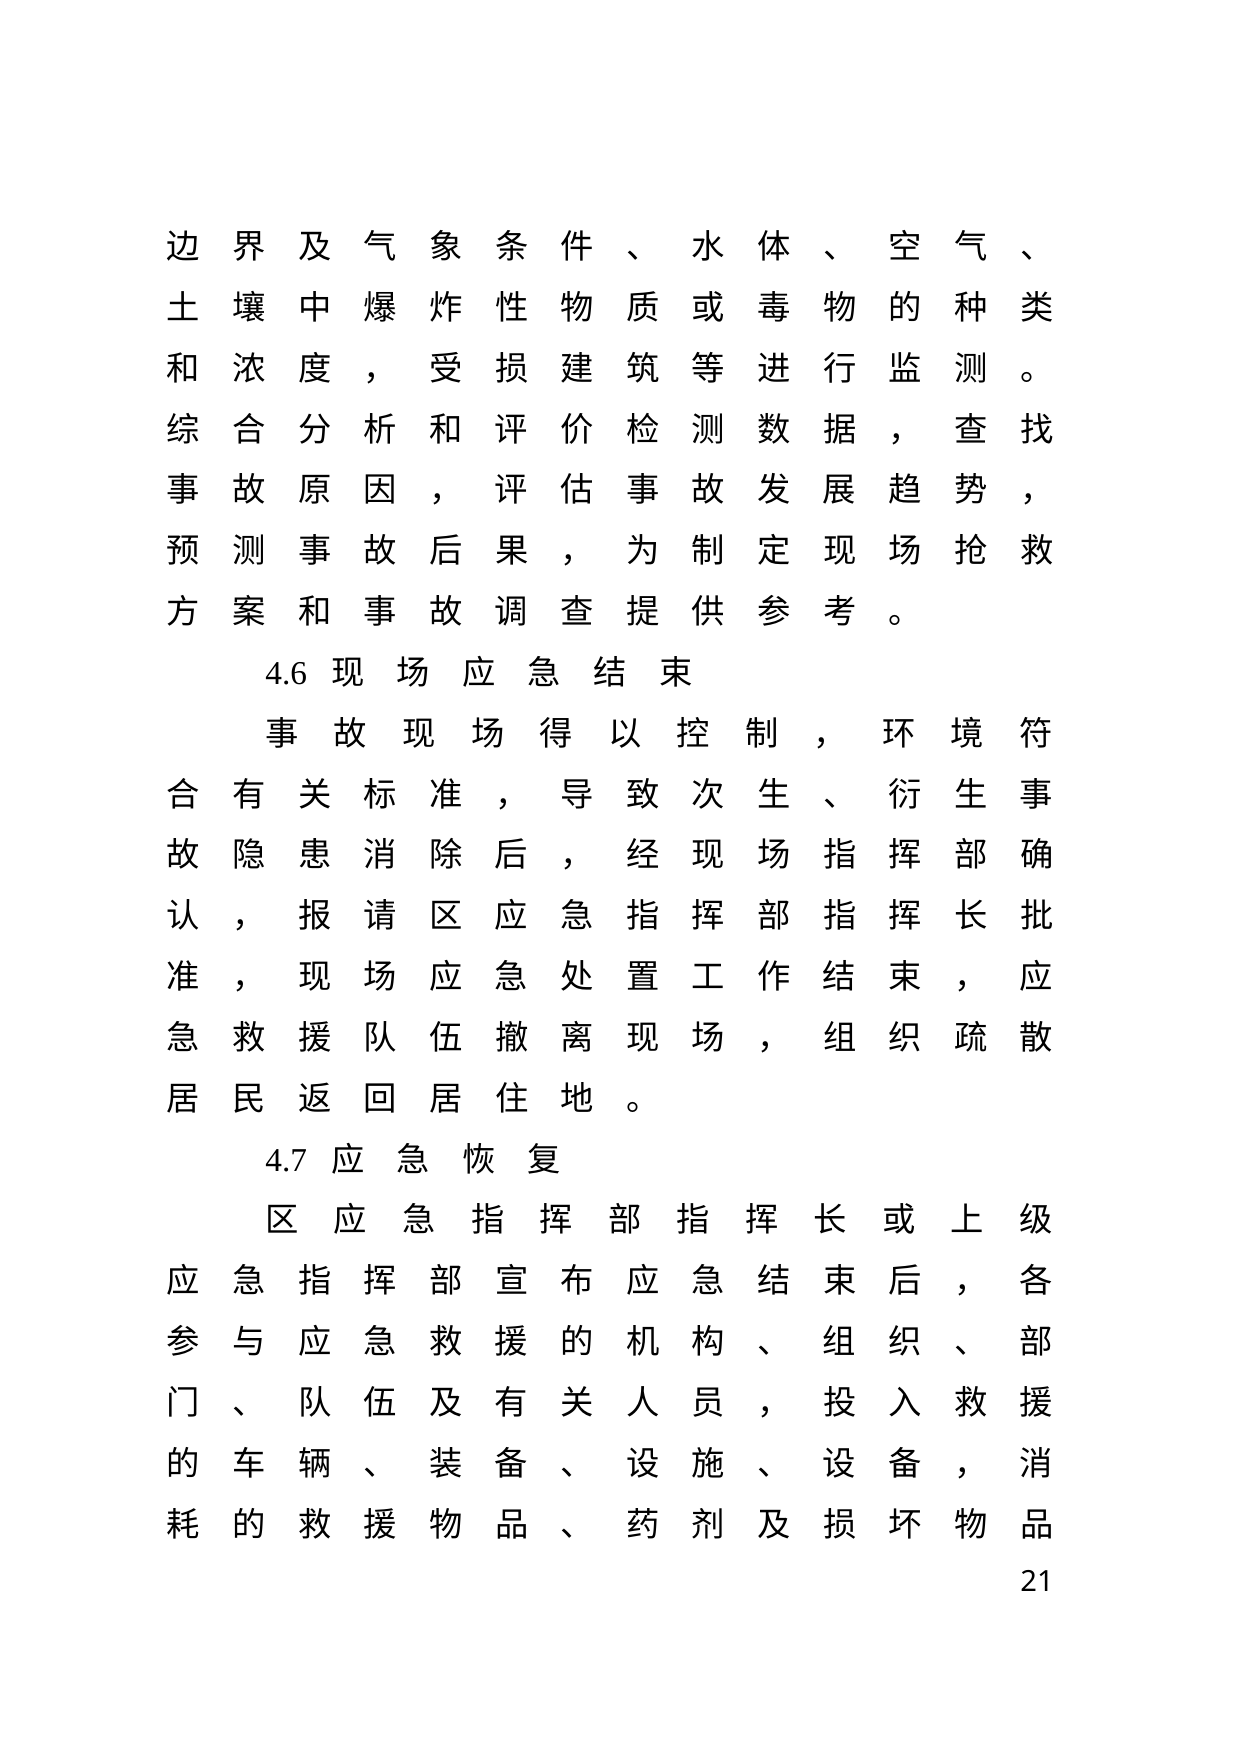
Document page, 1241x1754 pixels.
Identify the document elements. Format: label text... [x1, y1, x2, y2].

text 事故现场得以控制，环境符合有关标准，导致次生、衍生事故隐患消除后，经现场指挥部确认，报请区应急指挥部指挥长批准，现场应急处置工作结束，应急救援队伍撤离现场，组织疏散居民返回居住地。 [167, 700, 1085, 1126]
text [167, 214, 1085, 639]
list 4.6 现场应急结束 [167, 639, 1085, 700]
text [167, 1187, 1085, 1552]
list 4.7 应急恢复 [167, 1126, 1085, 1187]
